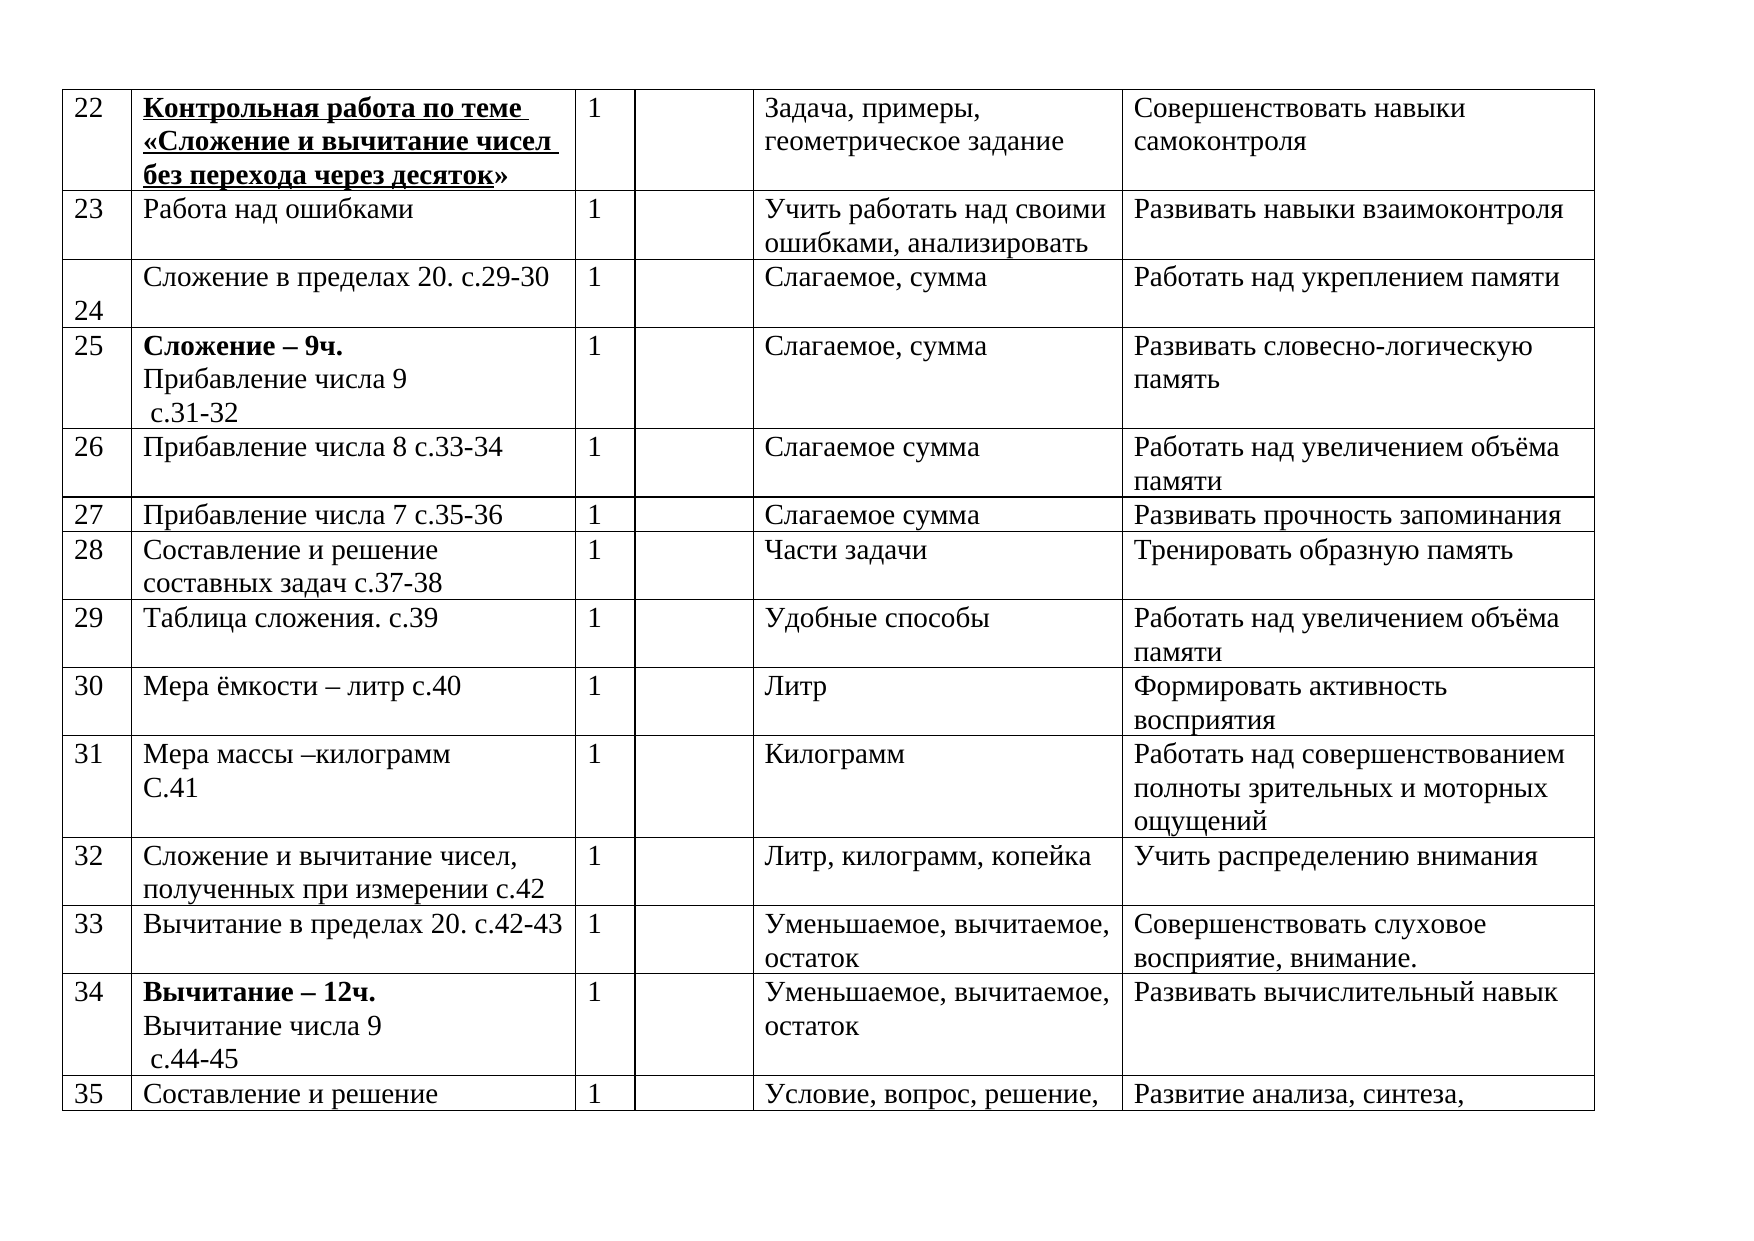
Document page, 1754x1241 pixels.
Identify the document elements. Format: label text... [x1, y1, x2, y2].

table_cell 22 [63, 90, 131, 190]
table_cell 35 [63, 1076, 131, 1109]
table_cell Таблица сложения. с.39 [132, 600, 575, 667]
table_cell Сложение – 9ч. Прибавление числа 9 с.31-32 [132, 328, 575, 428]
table_cell 1 [576, 600, 634, 667]
table_cell [636, 974, 753, 1075]
table_cell 23 [63, 191, 131, 258]
table_cell Работа над ошибками [132, 191, 575, 258]
table_cell Мера массы –килограмм С.41 [132, 736, 575, 837]
table_cell Совершенствовать навыки самоконтроля [1123, 90, 1594, 190]
table_cell 1 [576, 328, 634, 428]
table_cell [132, 1076, 575, 1109]
table_cell 27 [63, 498, 131, 531]
table_cell 32 [63, 838, 131, 905]
table_cell Тренировать образную память [1123, 532, 1594, 599]
table_cell Развивать прочность запоминания [1123, 498, 1594, 531]
table_cell 1 [576, 429, 634, 496]
table_cell 1 [576, 260, 634, 327]
table_cell [636, 532, 753, 599]
table_cell Работать над укреплением памяти [1123, 260, 1594, 327]
table_cell Слагаемое, сумма [754, 260, 1122, 327]
table_cell 1 [576, 191, 634, 258]
table_cell Работать над увеличением объёма памяти [1123, 429, 1594, 496]
table_cell Вычитание – 12ч. Вычитание числа 9 с.44-45 [132, 974, 575, 1075]
table_cell Сложение в пределах 20. с.29-30 [132, 260, 575, 327]
table_cell Литр, килограмм, копейка [754, 838, 1122, 905]
table_cell [636, 260, 753, 327]
table_cell [636, 668, 753, 735]
table_cell 30 [63, 668, 131, 735]
table_cell 1 [576, 1076, 634, 1109]
table_cell Развивать навыки взаимоконтроля [1123, 191, 1594, 258]
table_cell 25 [63, 328, 131, 428]
table_cell [636, 328, 753, 428]
table_cell [636, 600, 753, 667]
table_cell [636, 736, 753, 837]
table_cell 31 [63, 736, 131, 837]
table_cell Части задачи [754, 532, 1122, 599]
table_cell [636, 906, 753, 973]
table_cell Учить работать над своими ошибками, анализировать [754, 191, 1122, 258]
table_cell Удобные способы [754, 600, 1122, 667]
table_cell 1 [576, 974, 634, 1075]
table_cell Сложение и вычитание чисел, полученных при измерении с.42 [132, 838, 575, 905]
table_cell Совершенствовать слуховое восприятие, внимание. [1123, 906, 1594, 973]
table_cell 33 [63, 906, 131, 973]
table_cell Уменьшаемое, вычитаемое, остаток [754, 974, 1122, 1075]
table_cell 1 [576, 90, 634, 190]
table_cell 1 [576, 532, 634, 599]
table_cell Слагаемое сумма [754, 498, 1122, 531]
table_cell Составление и решение составных задач с.37-38 [132, 532, 575, 599]
table_cell Контрольная работа по теме «Сложение и вычитание чисел без перехода через десяток» [132, 90, 575, 190]
table_cell 28 [63, 532, 131, 599]
table_cell Прибавление числа 7 с.35-36 [132, 498, 575, 531]
table_cell [636, 838, 753, 905]
table_cell 26 [63, 429, 131, 496]
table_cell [754, 1076, 1122, 1109]
table_cell [636, 498, 753, 531]
table_cell 1 [576, 906, 634, 973]
table_cell Мера ёмкости – литр с.40 [132, 668, 575, 735]
table_cell Работать над увеличением объёма памяти [1123, 600, 1594, 667]
table_cell Развивать вычислительный навык [1123, 974, 1594, 1075]
table_cell 1 [576, 736, 634, 837]
table_cell [636, 1076, 753, 1109]
table_cell Формировать активность восприятия [1123, 668, 1594, 735]
table_cell Слагаемое, сумма [754, 328, 1122, 428]
table_cell Развивать словесно-логическую память [1123, 328, 1594, 428]
table_cell Задача, примеры, геометрическое задание [754, 90, 1122, 190]
table_cell 24 [63, 260, 131, 327]
table_cell 1 [576, 498, 634, 531]
table_cell Прибавление числа 8 с.33-34 [132, 429, 575, 496]
table_cell 1 [576, 838, 634, 905]
table_cell Уменьшаемое, вычитаемое, остаток [754, 906, 1122, 973]
table_cell Килограмм [754, 736, 1122, 837]
table_cell Работать над совершенствованием полноты зрительных и моторных ощущений [1123, 736, 1594, 837]
table_cell Литр [754, 668, 1122, 735]
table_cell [1123, 1076, 1594, 1109]
table_cell Вычитание в пределах 20. с.42-43 [132, 906, 575, 973]
table_cell 29 [63, 600, 131, 667]
table_cell [636, 90, 753, 190]
table_cell Учить распределению внимания [1123, 838, 1594, 905]
table_cell 1 [576, 668, 634, 735]
table_cell [636, 429, 753, 496]
table_cell Слагаемое сумма [754, 429, 1122, 496]
table_cell [636, 191, 753, 258]
table_cell 34 [63, 974, 131, 1075]
